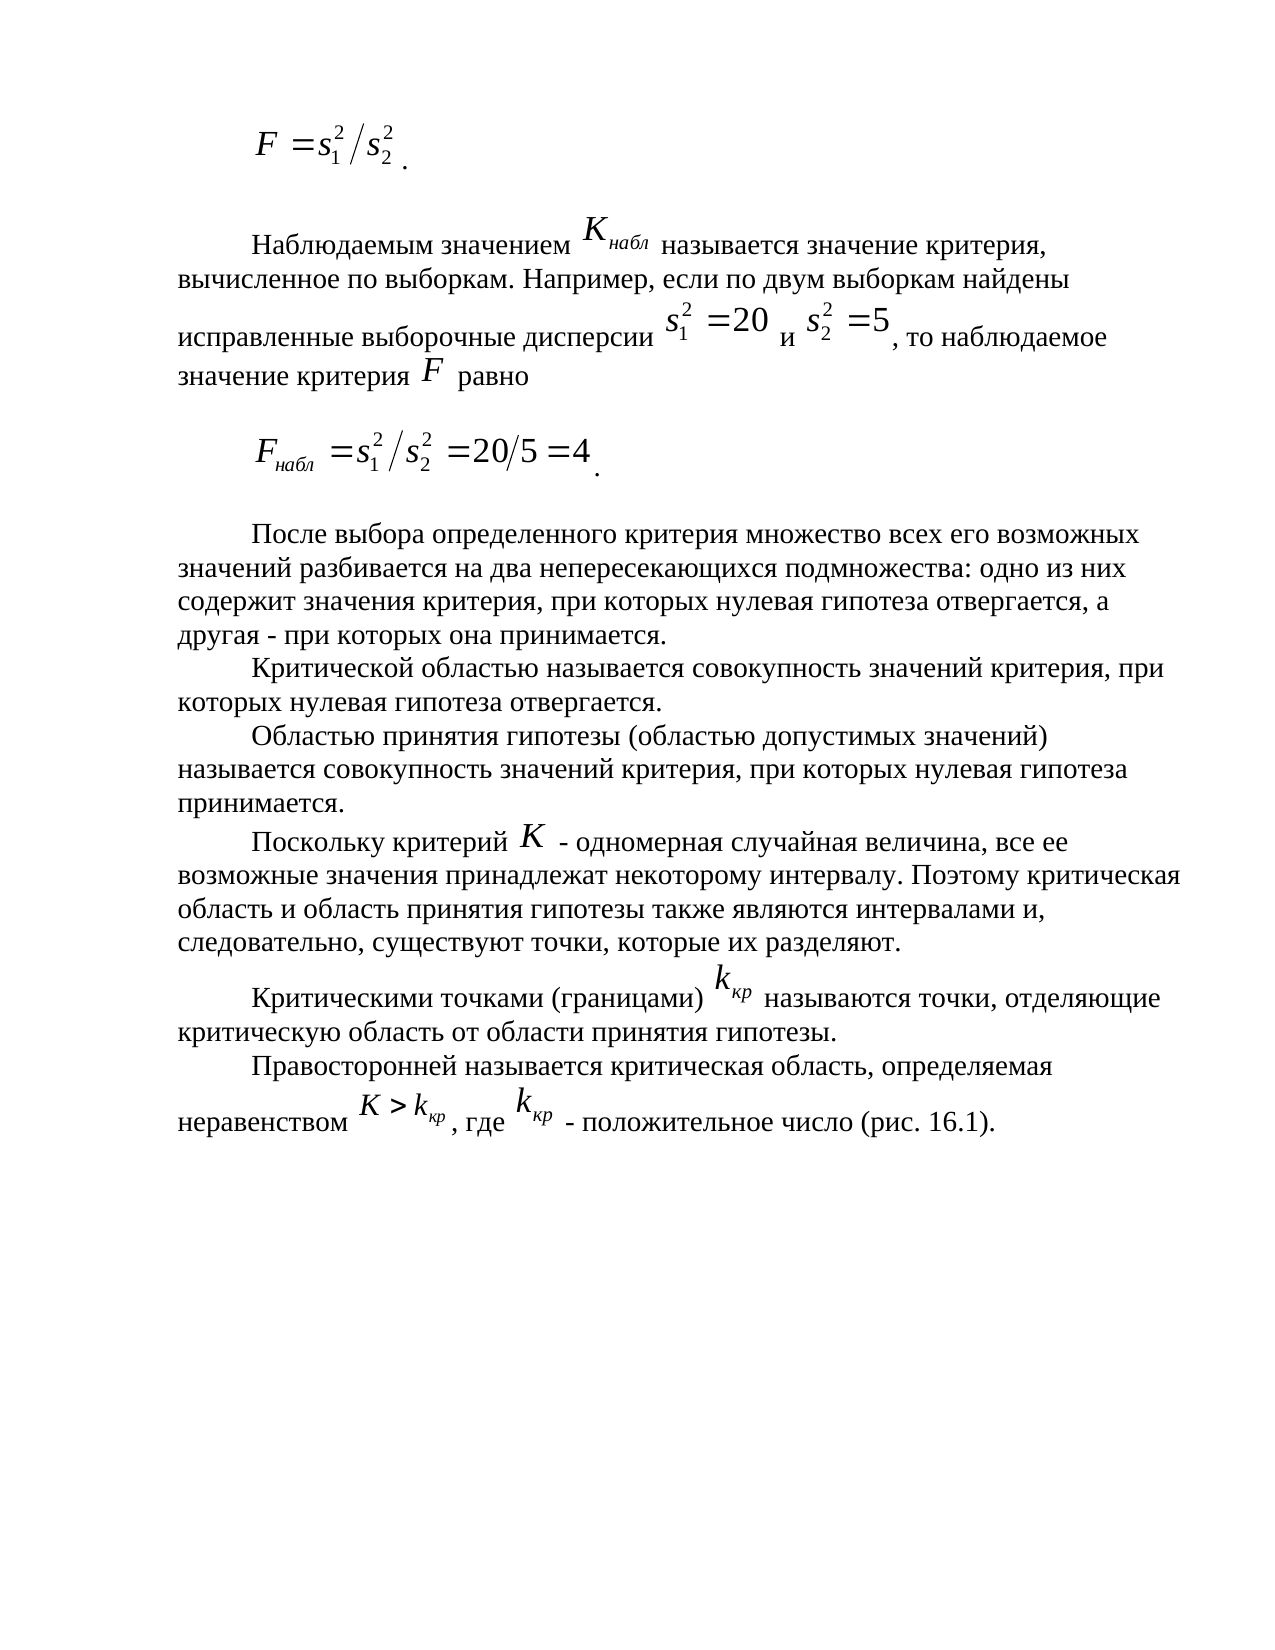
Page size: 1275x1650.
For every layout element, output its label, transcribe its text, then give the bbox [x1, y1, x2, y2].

text После выбора определенного критерия множество всех его возможных значений разбивается на два непересекающихся подмножества: одно из них содержит значения критерия, при которых нулевая гипотеза отвергается, а другая - при которых она принимается. [177, 516, 1186, 651]
text Наблюдаемым значением называется значение критерия, вычисленное по выборкам. Например, если по двум выборкам найдены исправленные выборочные дисперсии и , то наблюдаемое значение критерия равно [177, 209, 1186, 391]
text Критическими точками (границами) называются точки, отделяющие критическую область от области принятия гипотезы. [177, 958, 1186, 1048]
text Поскольку критерий - одномерная случайная величина, все ее возможные значения принадлежат некоторому интервалу. Поэтому критическая область и область принятия гипотезы также являются интервалами и, следовательно, существуют точки, которые их разделяют. [177, 818, 1186, 958]
text Правосторонней называется критическая область, определяемая неравенством , где - положительное число (рис. 16.1). [177, 1048, 1186, 1137]
text . [177, 118, 1186, 176]
text . [177, 425, 1186, 483]
text Областью принятия гипотезы (областью допустимых значений) называется совокупность значений критерия, при которых нулевая гипотеза принимается. [177, 718, 1186, 818]
text Критической областью называется совокупность значений критерия, при которых нулевая гипотеза отвергается. [177, 651, 1186, 718]
